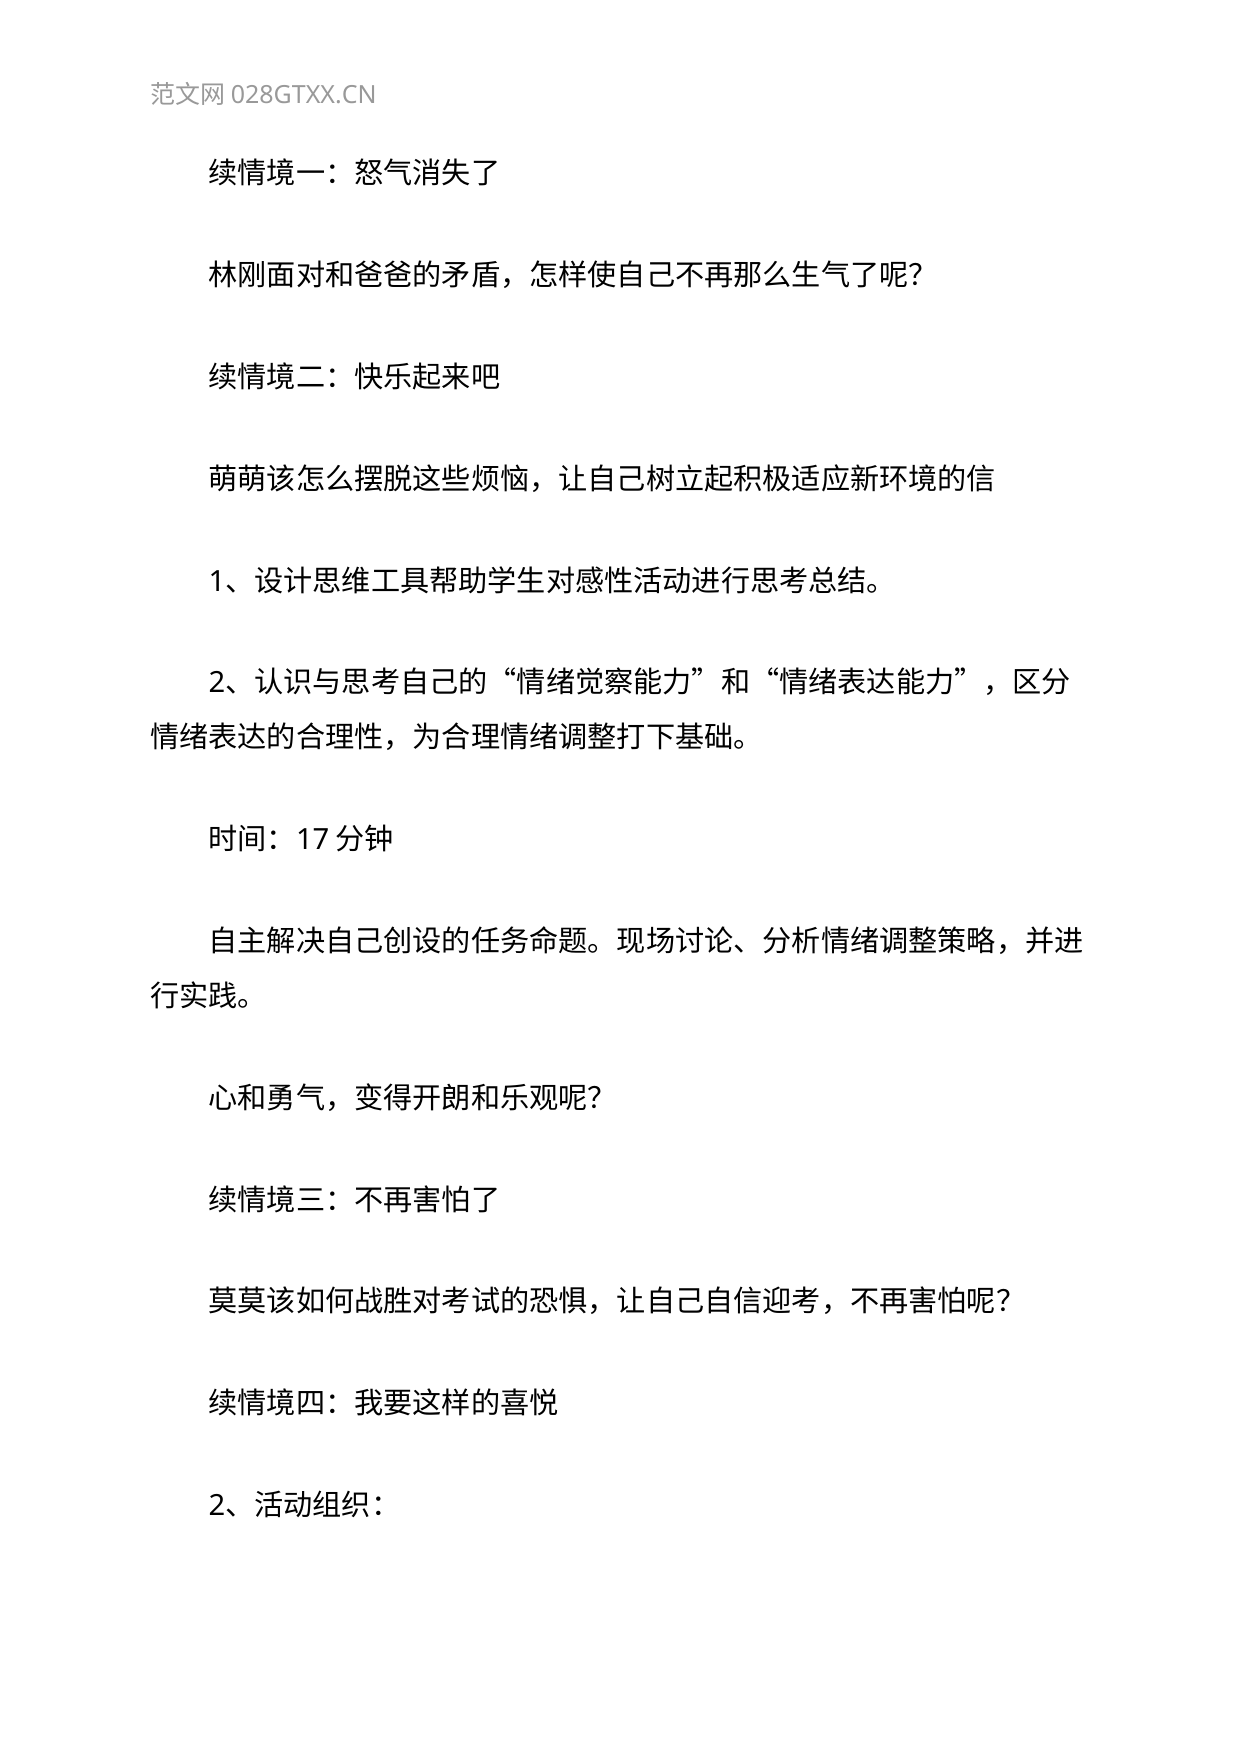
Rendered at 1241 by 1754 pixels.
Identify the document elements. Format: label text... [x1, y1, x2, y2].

text 林刚面对和爸爸的矛盾，怎样使自己不再那么生气了呢？ [150, 252, 1090, 294]
text 莫莫该如何战胜对考试的恐惧，让自己自信迎考，不再害怕呢？ [150, 1278, 1090, 1320]
text 续情境二：快乐起来吧 [150, 353, 1090, 396]
text 1、设计思维工具帮助学生对感性活动进行思考总结。 [150, 557, 1090, 599]
text 续情境一：怒气消失了 [150, 150, 1090, 192]
text 时间：17分钟 [150, 816, 1090, 858]
text 2、活动组织： [150, 1482, 1090, 1524]
text 2、认识与思考自己的“情绪觉察能力”和“情绪表达能力”，区分情绪表达的合理性，为合理情绪调整打下基础。 [150, 659, 1090, 756]
text 续情境三：不再害怕了 [150, 1176, 1090, 1218]
text 续情境四：我要这样的喜悦 [150, 1380, 1090, 1422]
text 心和勇气，变得开朗和乐观呢？ [150, 1074, 1090, 1117]
text 自主解决自己创设的任务命题。现场讨论、分析情绪调整策略，并进行实践。 [150, 918, 1090, 1015]
text 萌萌该怎么摆脱这些烦恼，让自己树立起积极适应新环境的信 [150, 455, 1090, 498]
